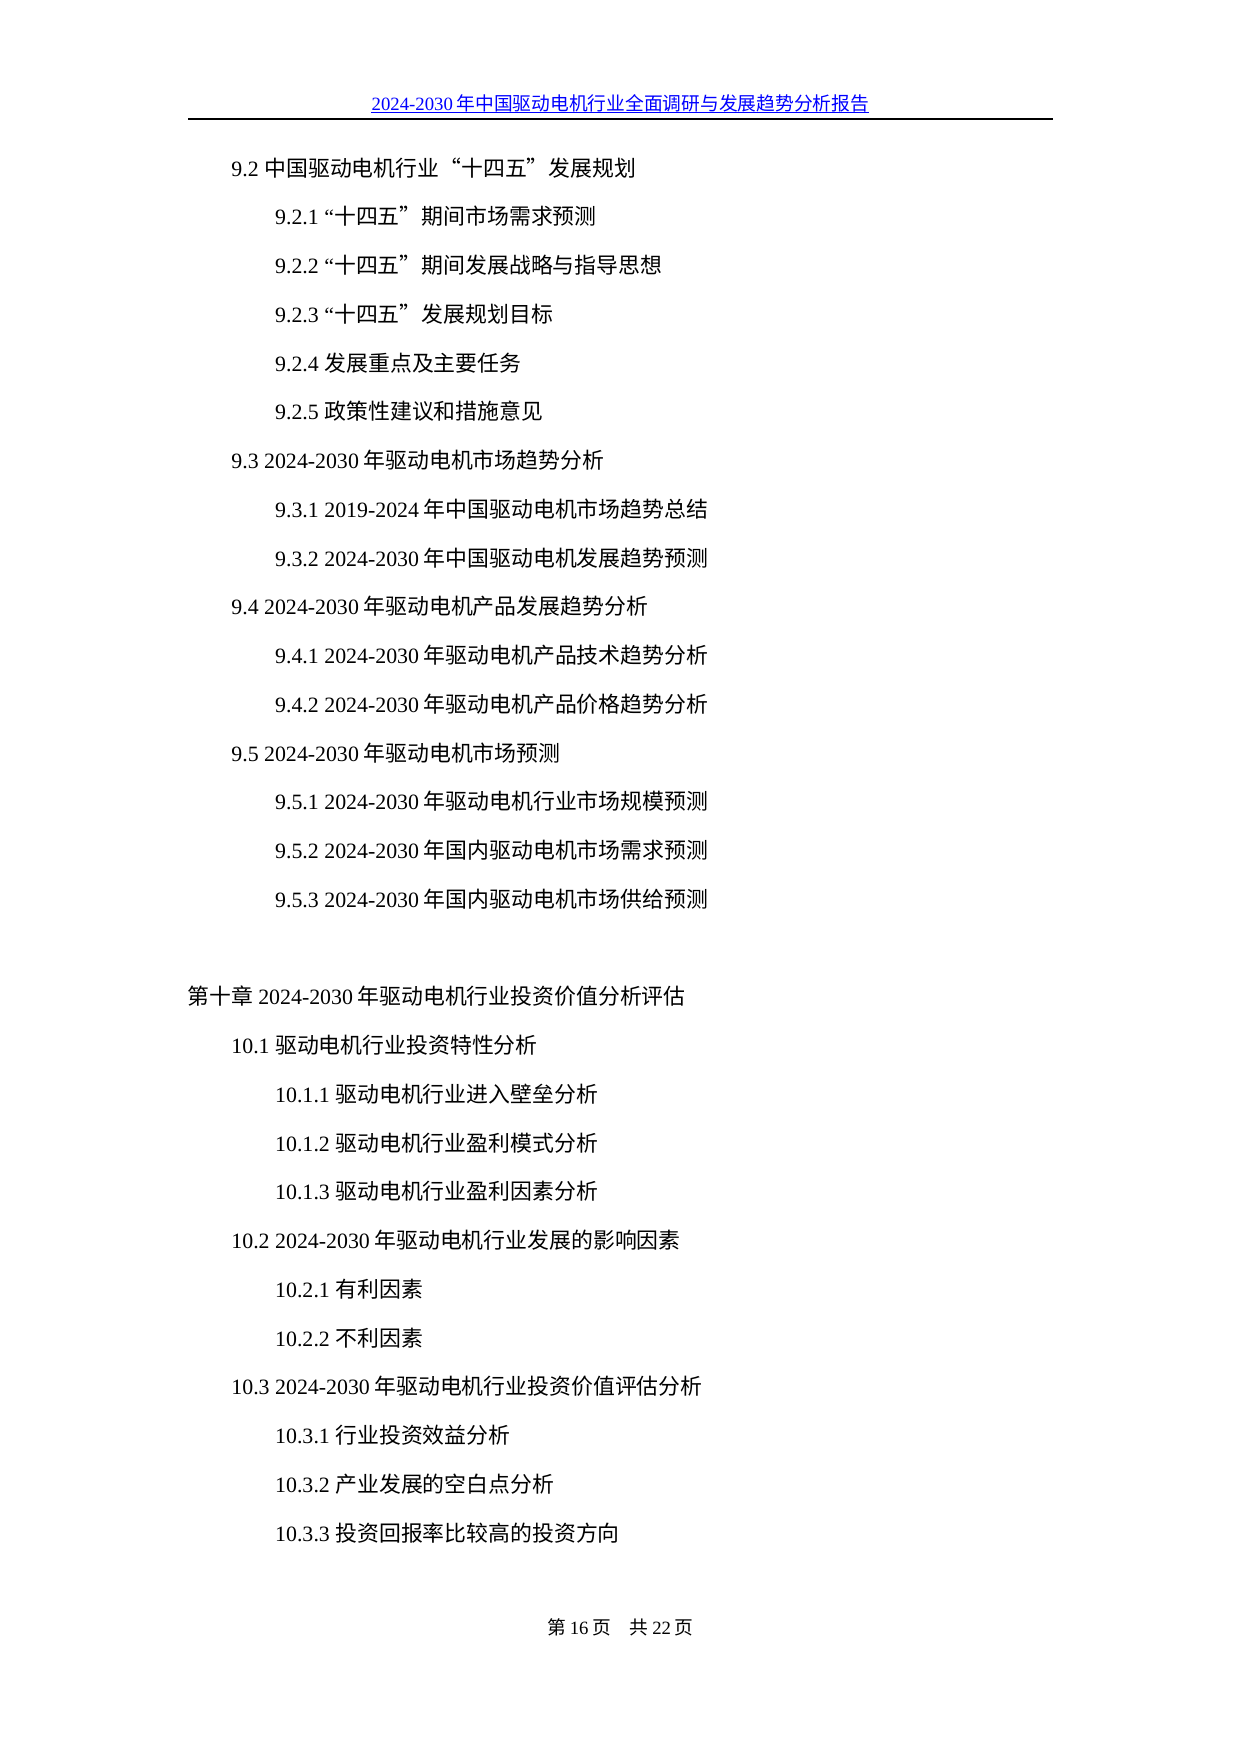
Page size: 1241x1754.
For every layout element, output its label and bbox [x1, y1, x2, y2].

text [187, 150, 1053, 1548]
